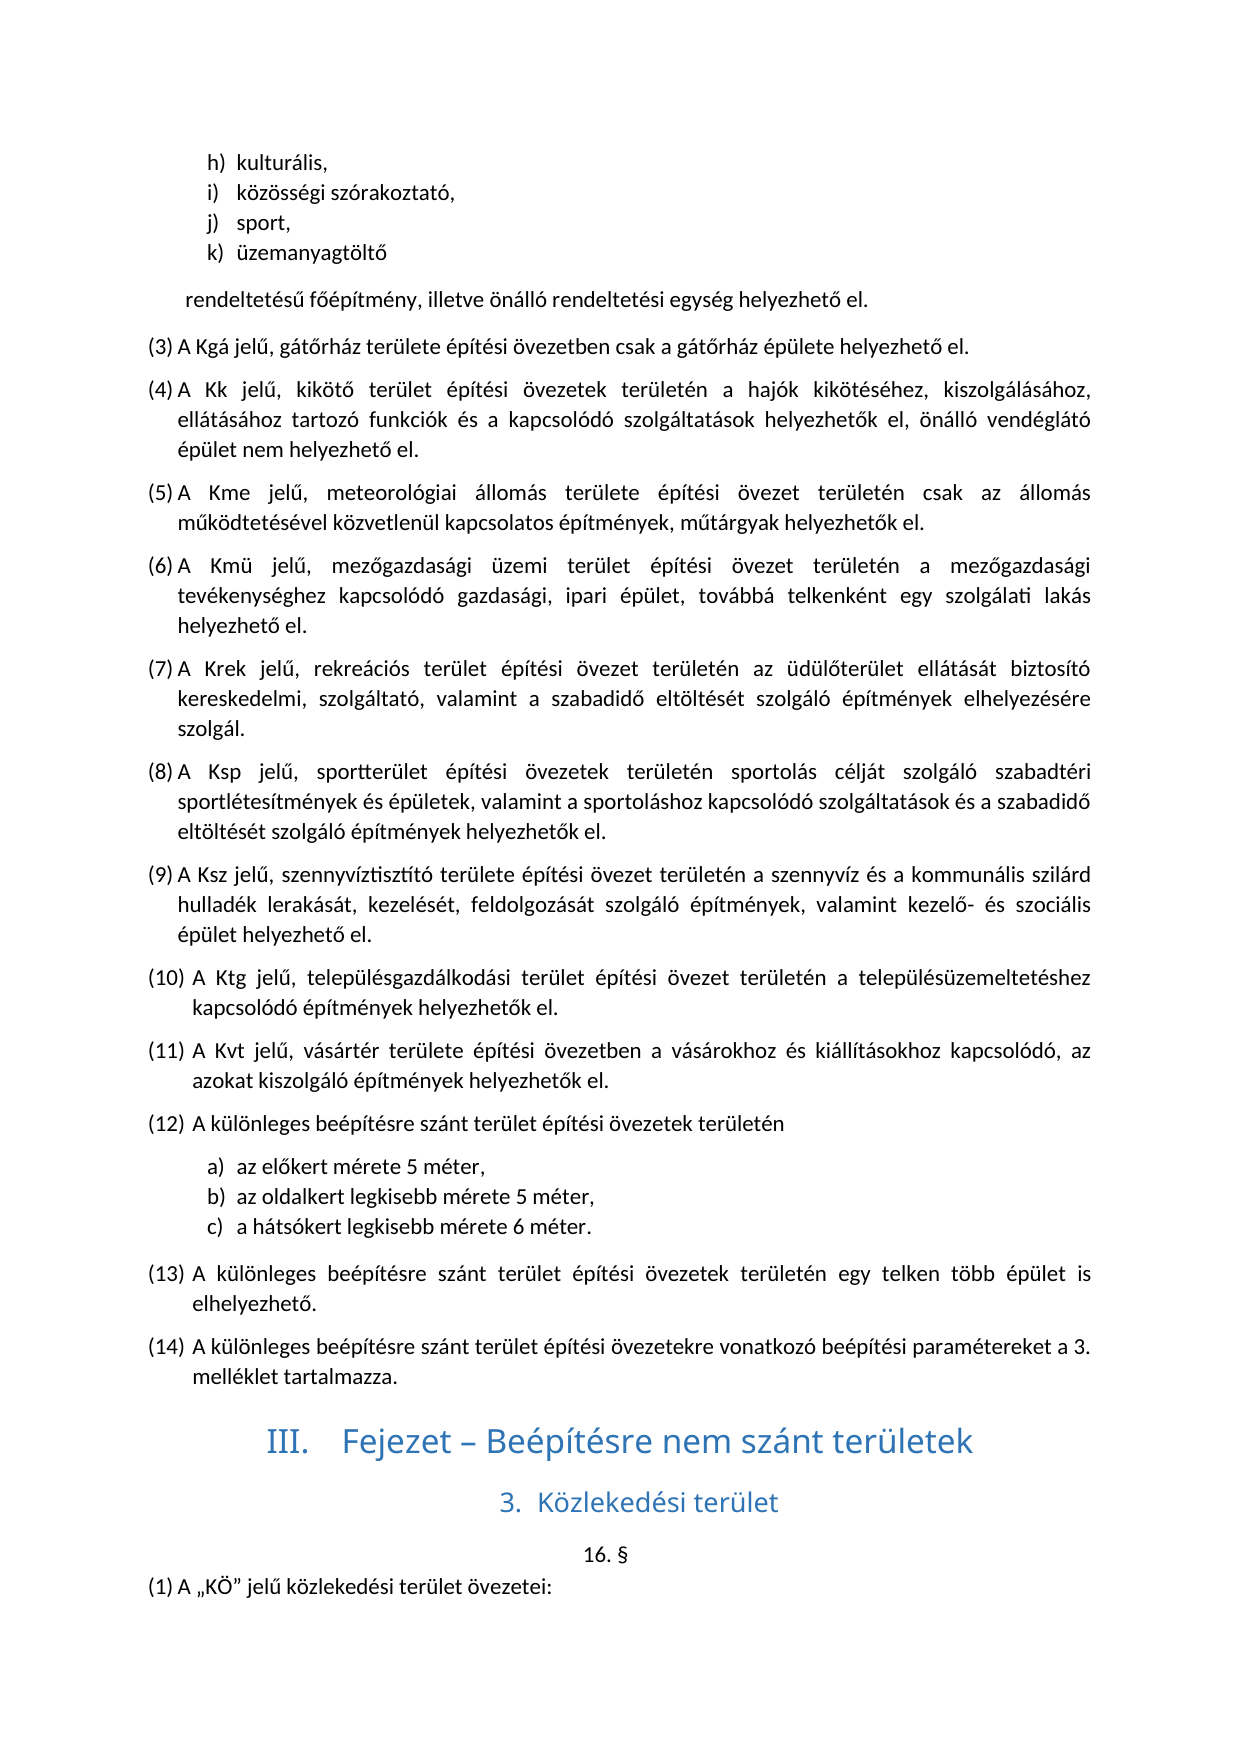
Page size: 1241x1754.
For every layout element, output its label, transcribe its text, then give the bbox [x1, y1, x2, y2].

list A „KÖ” jelű közlekedési terület övezetei: [148, 1572, 1093, 1600]
list kulturális, [207, 148, 1093, 176]
list A Ksp jelű, sportterület építési övezetek területén sportolás célját szolgáló szabadtéri sportlétesítmények és épületek, valamint a sportoláshoz kapcsolódó szolgáltatások és a szabadidő eltöltését szolgáló építmények helyezhetők el. [148, 757, 1093, 845]
list A Kvt jelű, vásártér területe építési övezetben a vásárokhoz és kiállításokhoz kapcsolódó, az azokat kiszolgáló építmények helyezhetők el. [148, 1036, 1093, 1094]
list A Krek jelű, rekreációs terület építési övezet területén az üdülőterület ellátását biztosító kereskedelmi, szolgáltató, valamint a szabadidő eltöltését szolgáló építmények elhelyezésére szolgál. [148, 654, 1093, 742]
list A különleges beépítésre szánt terület építési övezetek területén [148, 1109, 1093, 1137]
list A különleges beépítésre szánt terület építési övezetek területén egy telken több épület is elhelyezhető. [148, 1259, 1093, 1317]
list közösségi szórakoztató, [207, 178, 1093, 206]
list A Kme jelű, meteorológiai állomás területe építési övezet területén csak az állomás működtetésével közvetlenül kapcsolatos építmények, műtárgyak helyezhetők el. [148, 478, 1093, 536]
list A Kmü jelű, mezőgazdasági üzemi terület építési övezet területén a mezőgazdasági tevékenységhez kapcsolódó gazdasági, ipari épület, továbbá telkenként egy szolgálati lakás helyezhető el. [148, 551, 1093, 639]
list az oldalkert legkisebb mérete 5 méter, [207, 1182, 1093, 1210]
list A különleges beépítésre szánt terület építési övezetekre vonatkozó beépítési paramétereket a 3. melléklet tartalmazza. [148, 1332, 1093, 1390]
list üzemanyagtöltő [207, 238, 1093, 266]
subtitle Fejezet – Beépítésre nem szánt területek [148, 1417, 1093, 1463]
text rendeltetésű főépítmény, illetve önálló rendeltetési egység helyezhető el. [185, 285, 1093, 313]
list a hátsókert legkisebb mérete 6 méter. [207, 1212, 1093, 1240]
list A Kk jelű, kikötő terület építési övezetek területén a hajók kikötéséhez, kiszolgálásához, ellátásához tartozó funkciók és a kapcsolódó szolgáltatások helyezhetők el, önálló vendéglátó épület nem helyezhető el. [148, 375, 1093, 463]
list sport, [207, 208, 1093, 236]
subtitle Közlekedési terület [185, 1483, 1093, 1520]
list A Ktg jelű, településgazdálkodási terület építési övezet területén a településüzemeltetéshez kapcsolódó építmények helyezhetők el. [148, 963, 1093, 1021]
list az előkert mérete 5 méter, [207, 1152, 1093, 1180]
list A Kgá jelű, gátőrház területe építési övezetben csak a gátőrház épülete helyezhető el. [148, 332, 1093, 360]
list A Ksz jelű, szennyvíztisztító területe építési övezet területén a szennyvíz és a kommunális szilárd hulladék lerakását, kezelését, feldolgozását szolgáló építmények, valamint kezelő- és szociális épület helyezhető el. [148, 860, 1093, 948]
